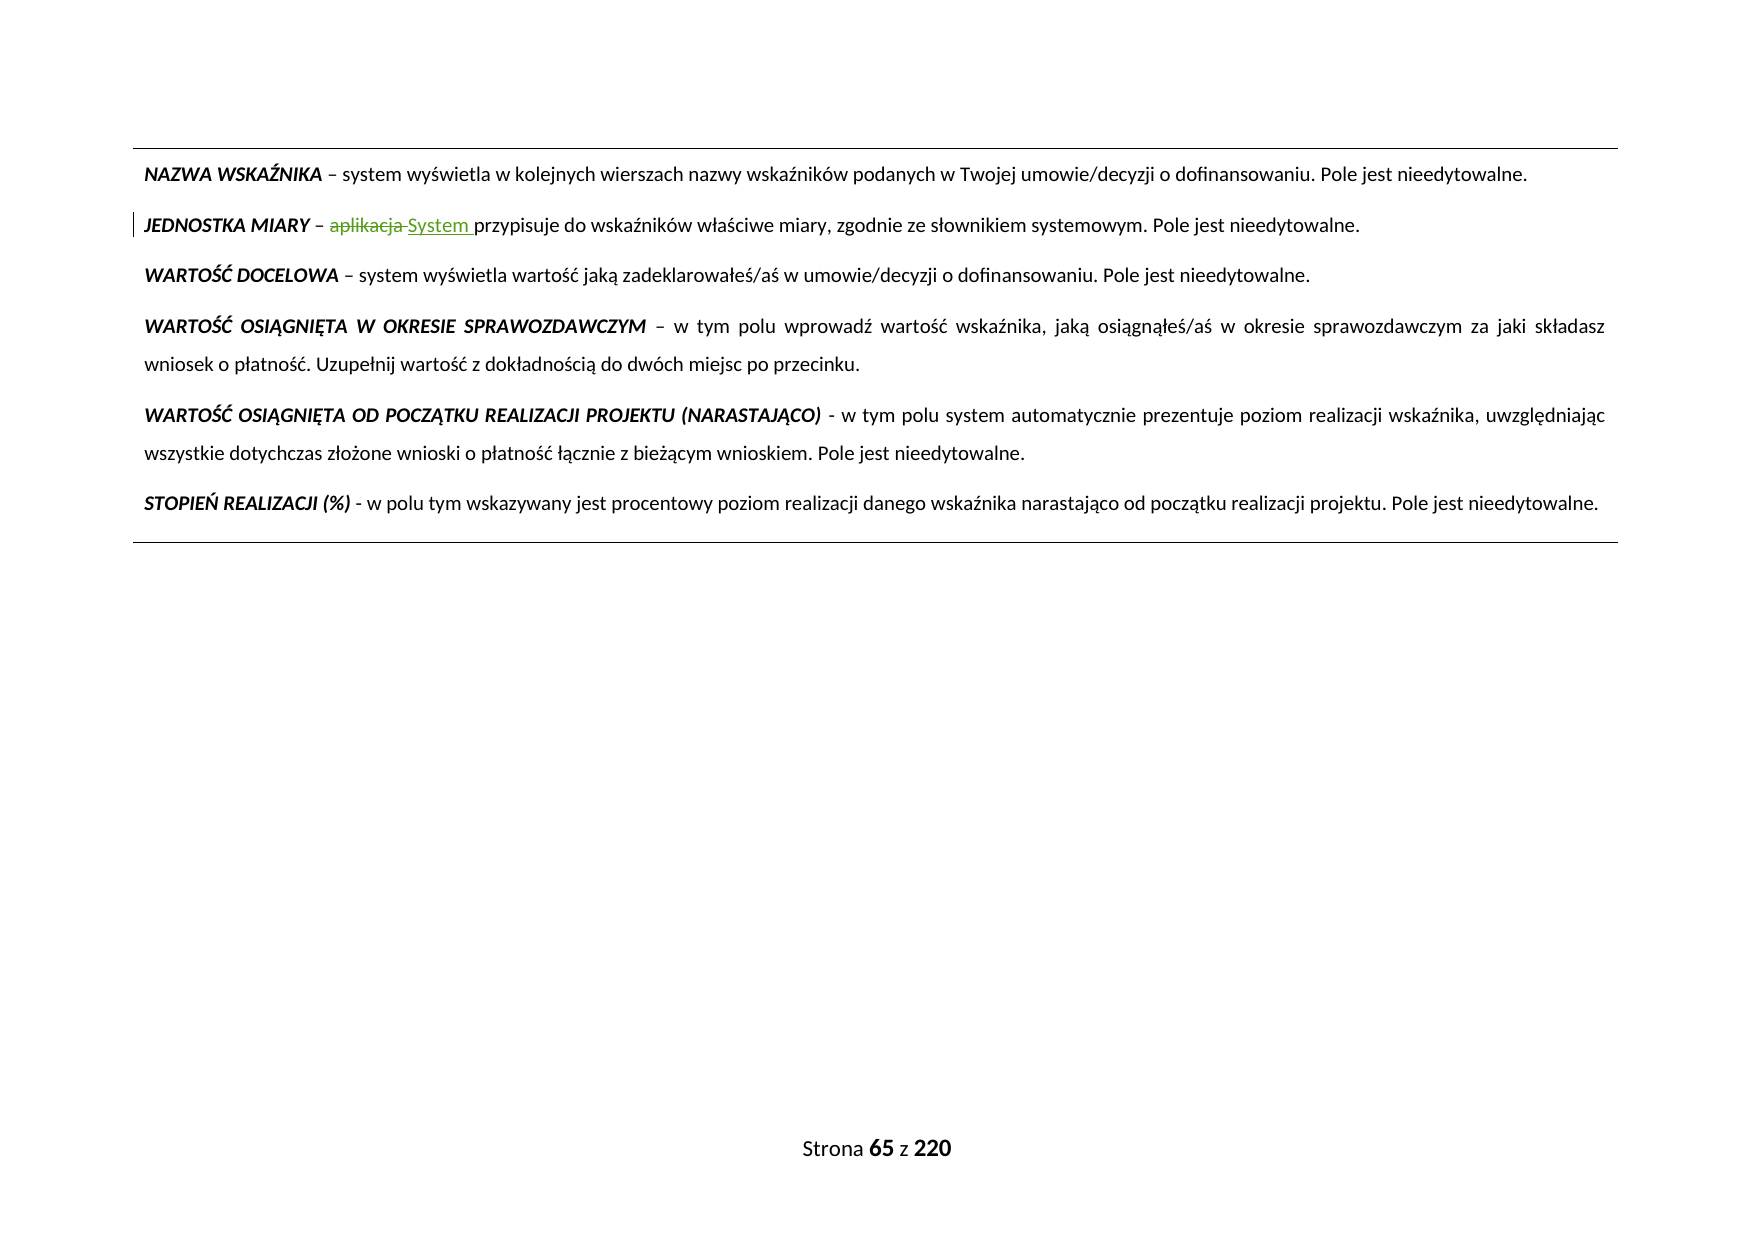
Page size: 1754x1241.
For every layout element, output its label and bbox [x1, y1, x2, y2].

table_cell [133, 149, 1618, 542]
